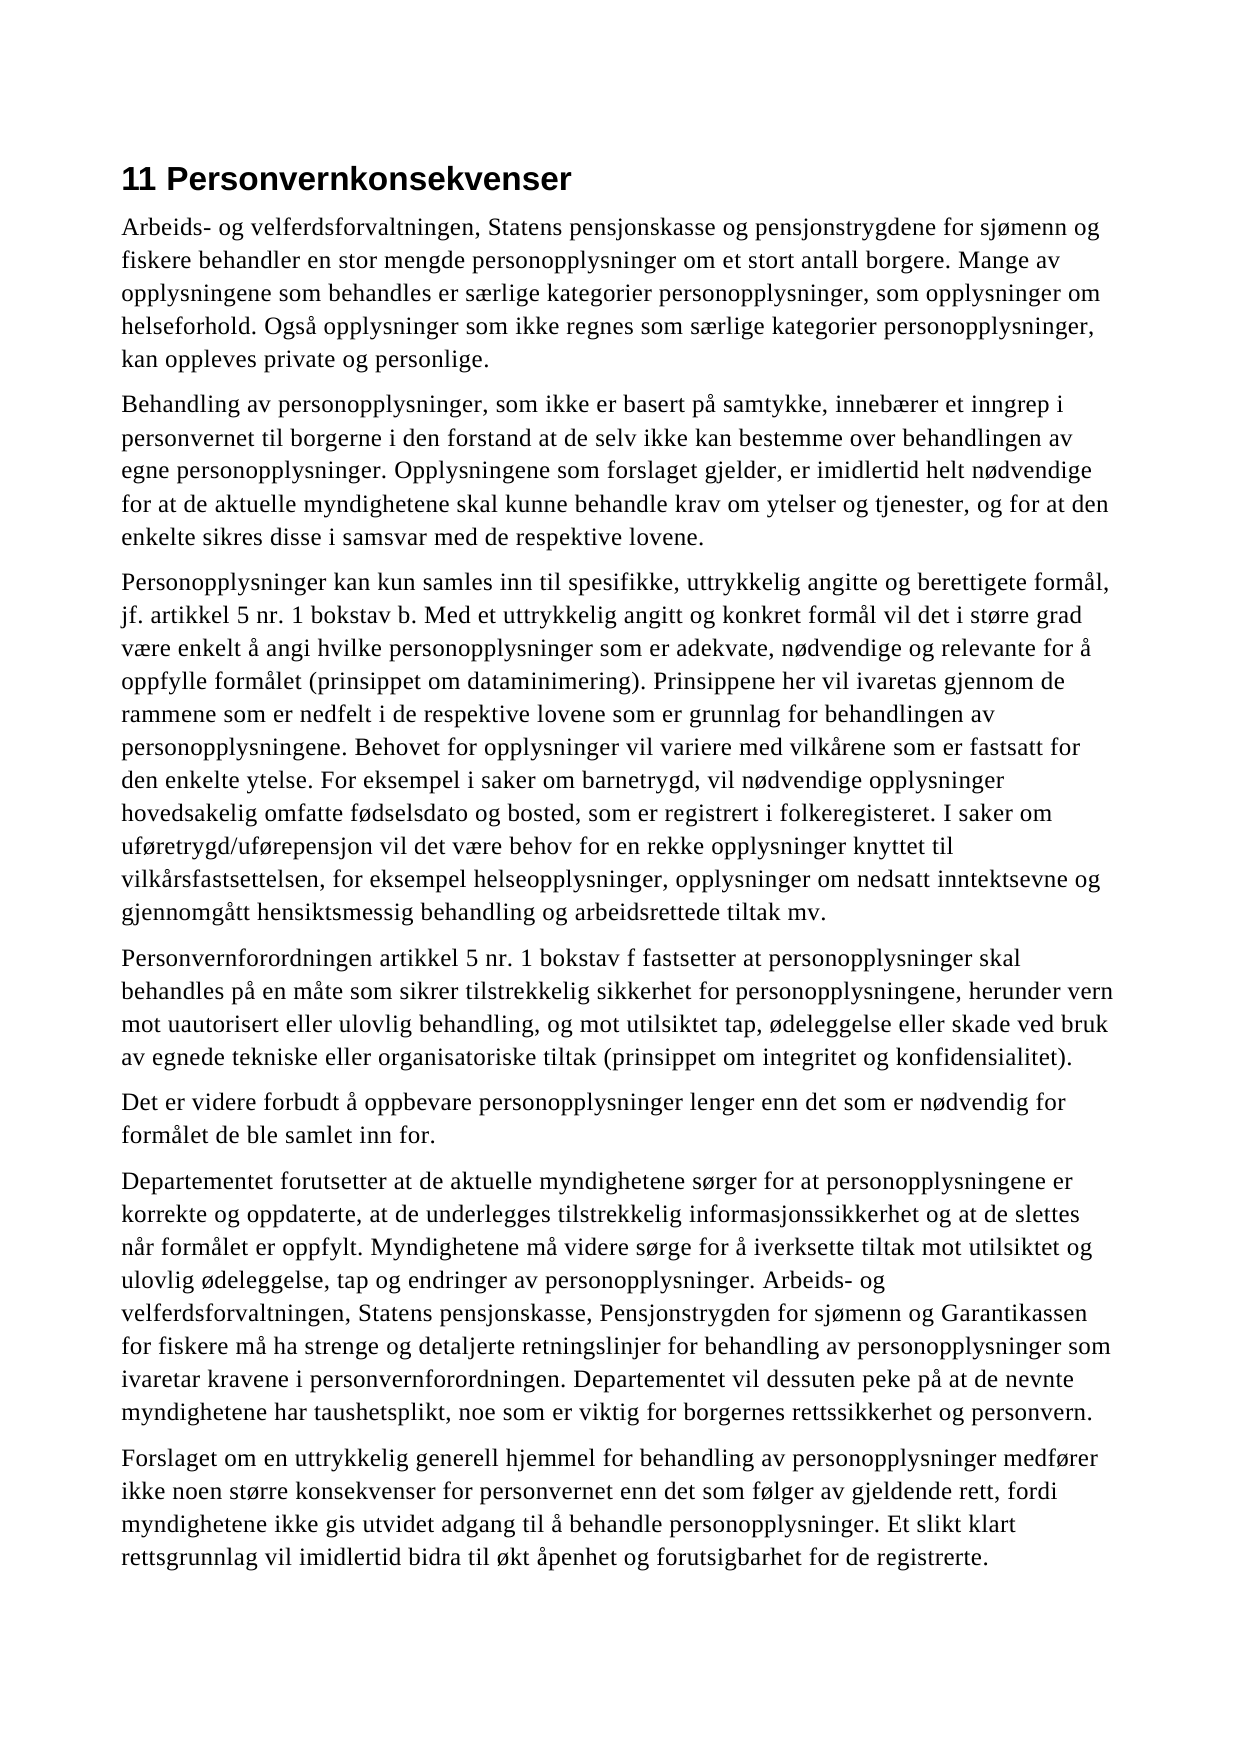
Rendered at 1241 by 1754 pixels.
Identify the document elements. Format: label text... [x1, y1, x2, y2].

subtitle Personvernkonsekvenser [121, 159, 1119, 198]
text Forslaget om en uttrykkelig generell hjemmel for behandling av personopplysninger medfører ikke noen større konsekvenser for personvernet enn det som følger av gjeldende rett, fordi myndighetene ikke gis utvidet adgang til å behandle personopplysninger. Et slikt klart rettsgrunnlag vil imidlertid bidra til økt åpenhet og forutsigbarhet for de registrerte. [121, 1443, 1119, 1571]
text Det er videre forbudt å oppbevare personopplysninger lenger enn det som er nødvendig for formålet de ble samlet inn for. [121, 1087, 1119, 1149]
text Behandling av personopplysninger, som ikke er basert på samtykke, innebærer et inngrep i personvernet til borgerne i den forstand at de selv ikke kan bestemme over behandlingen av egne personopplysninger. Opplysningene som forslaget gjelder, er imidlertid helt nødvendige for at de aktuelle myndighetene skal kunne behandle krav om ytelser og tjenester, og for at den enkelte sikres disse i samsvar med de respektive lovene. [121, 389, 1119, 550]
text Personopplysninger kan kun samles inn til spesifikke, uttrykkelig angitte og berettigete formål, jf. artikkel 5 nr. 1 bokstav b. Med et uttrykkelig angitt og konkret formål vil det i større grad være enkelt å angi hvilke personopplysninger som er adekvate, nødvendige og relevante for å oppfylle formålet (prinsippet om dataminimering). Prinsippene her vil ivaretas gjennom de rammene som er nedfelt i de respektive lovene som er grunnlag for behandlingen av personopplysningene. Behovet for opplysninger vil variere med vilkårene som er fastsatt for den enkelte ytelse. For eksempel i saker om barnetrygd, vil nødvendige opplysninger hovedsakelig omfatte fødselsdato og bosted, som er registrert i folkeregisteret. I saker om uføretrygd/uførepensjon vil det være behov for en rekke opplysninger knyttet til vilkårsfastsettelsen, for eksempel helseopplysninger, opplysninger om nedsatt inntektsevne og gjennomgått hensiktsmessig behandling og arbeidsrettede tiltak mv. [121, 567, 1119, 926]
text Departementet forutsetter at de aktuelle myndighetene sørger for at personopplysningene er korrekte og oppdaterte, at de underlegges tilstrekkelig informasjonssikkerhet og at de slettes når formålet er oppfylt. Myndighetene må videre sørge for å iverksette tiltak mot utilsiktet og ulovlig ødeleggelse, tap og endringer av personopplysninger. Arbeids- og velferdsforvaltningen, Statens pensjonskasse, Pensjonstrygden for sjømenn og Garantikassen for fiskere må ha strenge og detaljerte retningslinjer for behandling av personopplysninger som ivaretar kravene i personvernforordningen. Departementet vil dessuten peke på at de nevnte myndighetene har taushetsplikt, noe som er viktig for borgernes rettssikkerhet og personvern. [121, 1166, 1119, 1426]
text Arbeids- og velferdsforvaltningen, Statens pensjonskasse og pensjonstrygdene for sjømenn og fiskere behandler en stor mengde personopplysninger om et stort antall borgere. Mange av opplysningene som behandles er særlige kategorier personopplysninger, som opplysninger om helseforhold. Også opplysninger som ikke regnes som særlige kategorier personopplysninger, kan oppleves private og personlige. [121, 212, 1119, 373]
text Personvernforordningen artikkel 5 nr. 1 bokstav f fastsetter at personopplysninger skal behandles på en måte som sikrer tilstrekkelig sikkerhet for personopplysningene, herunder vern mot uautorisert eller ulovlig behandling, og mot utilsiktet tap, ødeleggelse eller skade ved bruk av egnede tekniske eller organisatoriske tiltak (prinsippet om integritet og konfidensialitet). [121, 943, 1119, 1071]
